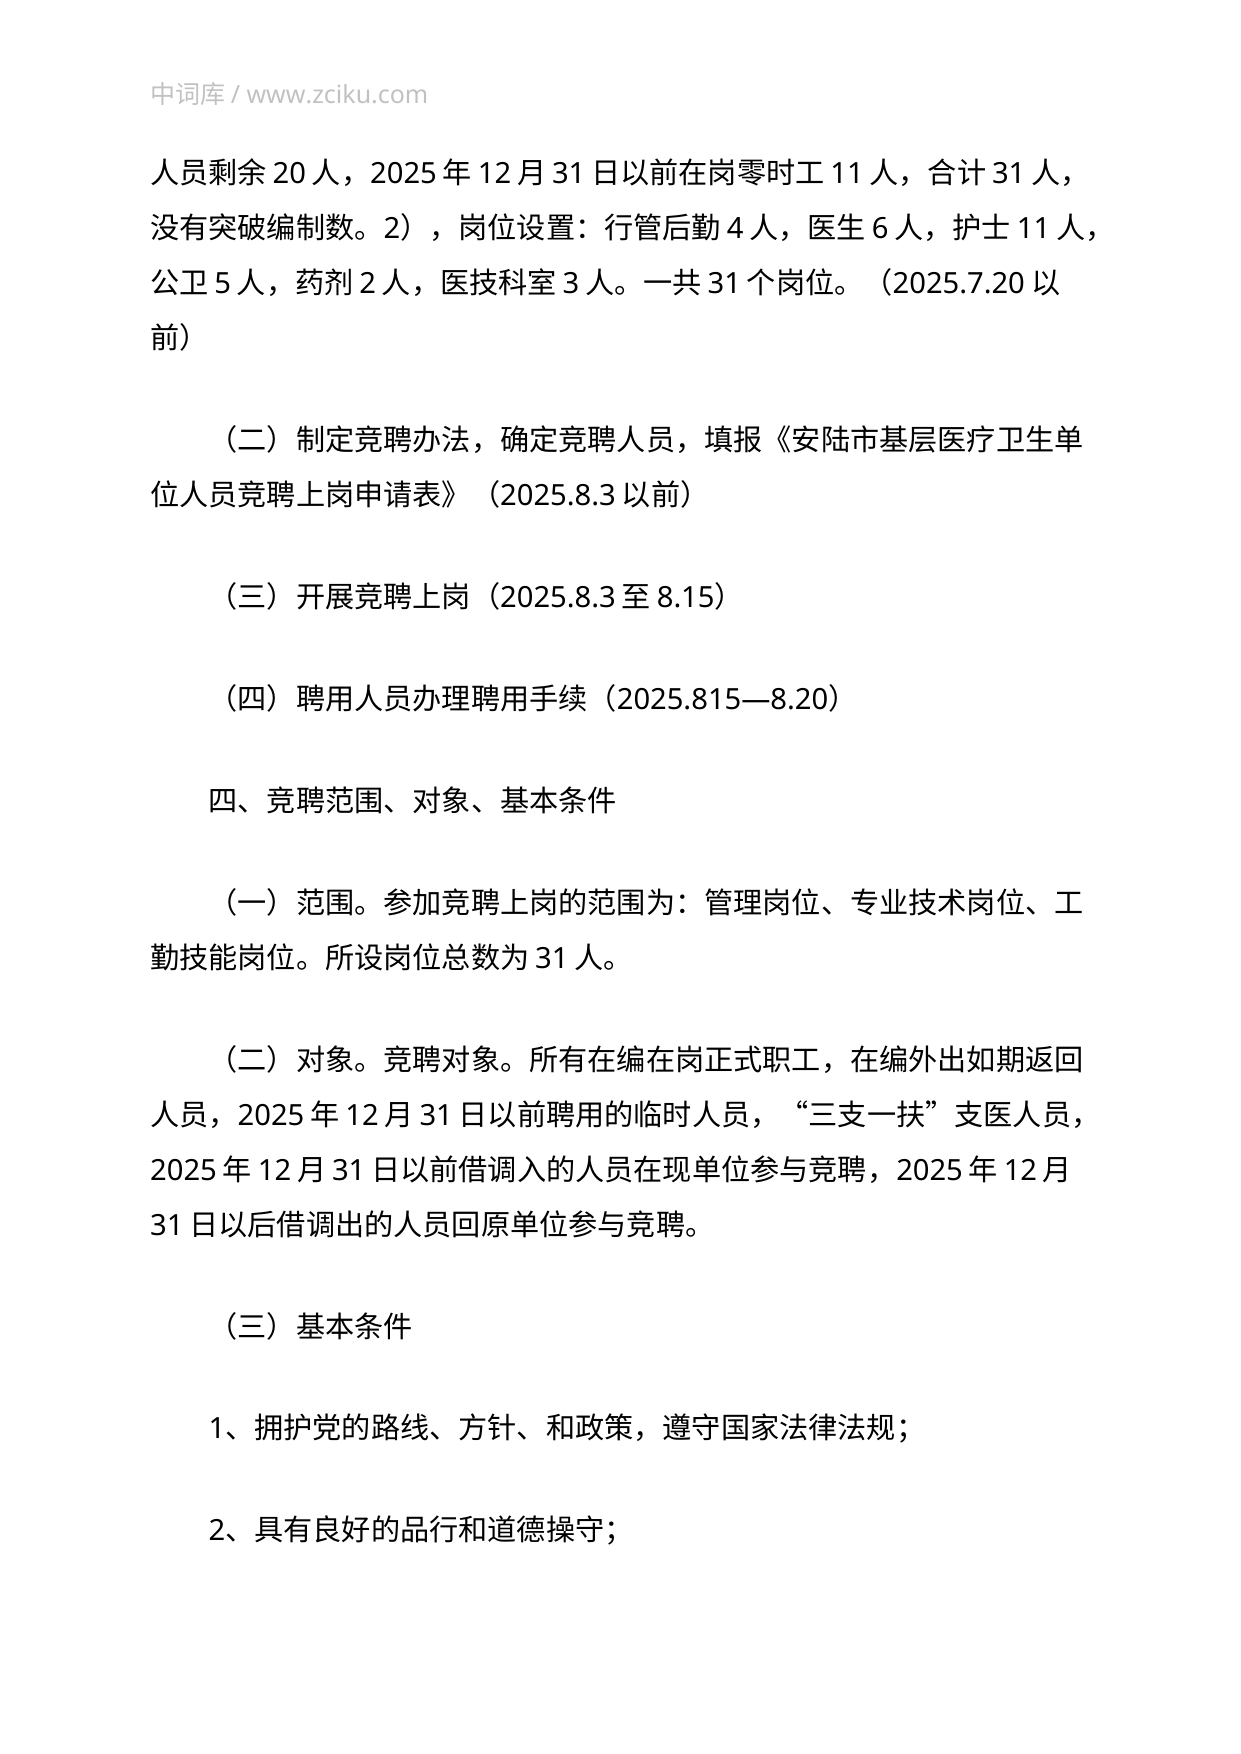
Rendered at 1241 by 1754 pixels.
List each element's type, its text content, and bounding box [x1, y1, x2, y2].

text 四、竞聘范围、对象、基本条件 [150, 778, 1090, 820]
text （二）制定竞聘办法，确定竞聘人员，填报《安陆市基层医疗卫生单位人员竞聘上岗申请表》（2025.8.3以前） [150, 417, 1090, 514]
text 2、具有良好的品行和道德操守； [150, 1507, 1090, 1549]
text （四）聘用人员办理聘用手续（2025.815—8.20） [150, 676, 1090, 718]
text （一）范围。参加竞聘上岗的范围为：管理岗位、专业技术岗位、工勤技能岗位。所设岗位总数为31人。 [150, 879, 1090, 977]
text 1、拥护党的路线、方针、和政策，遵守国家法律法规； [150, 1405, 1090, 1447]
text （三）开展竞聘上岗（2025.8.3至8.15） [150, 574, 1090, 616]
text （三）基本条件 [150, 1303, 1090, 1345]
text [150, 150, 1090, 357]
text （二）对象。竞聘对象。所有在编在岗正式职工，在编外出如期返回人员，2025年12月31日以前聘用的临时人员，“三支一扶”支医人员，2025年12月31日以前借调入的人员在现单位参与竞聘，2025年12月31日以后借调出的人员回原单位参与竞聘。 [150, 1036, 1090, 1243]
